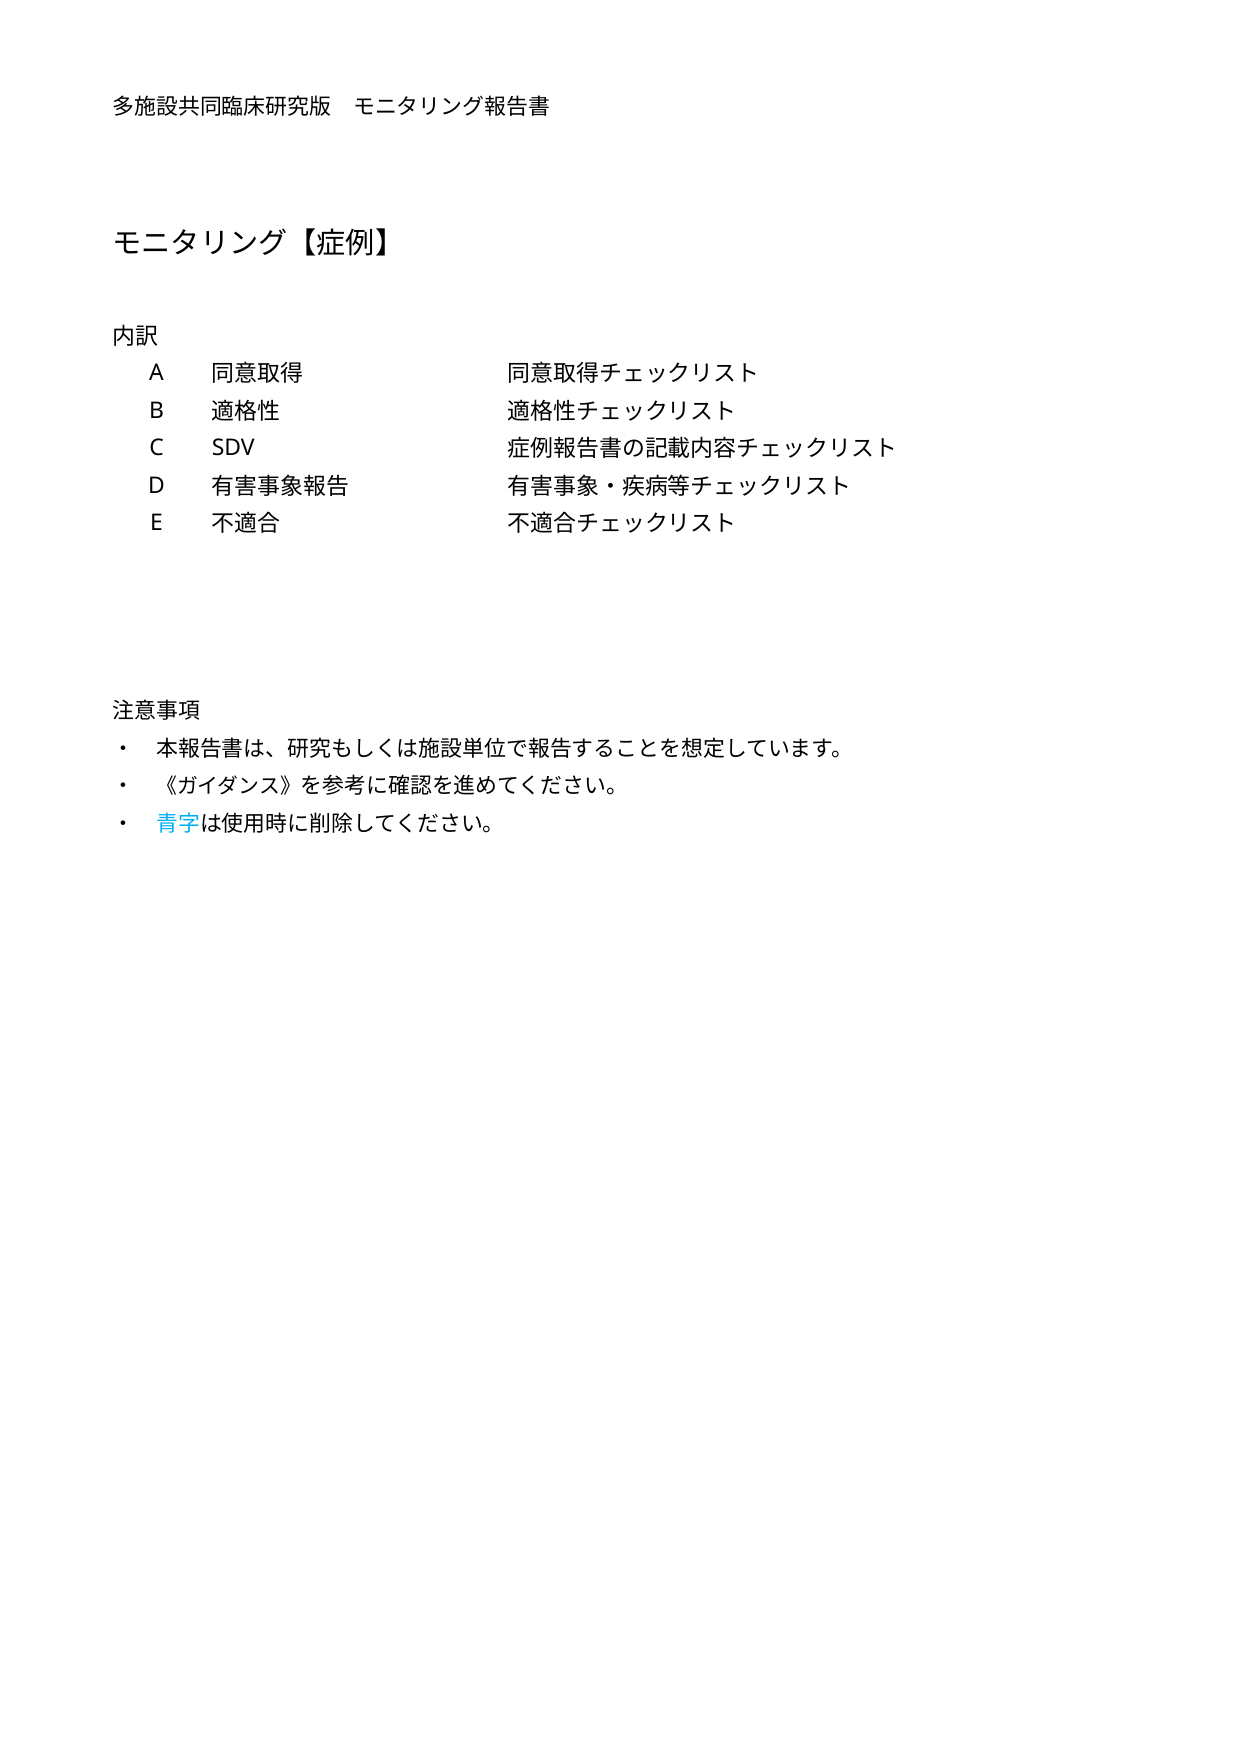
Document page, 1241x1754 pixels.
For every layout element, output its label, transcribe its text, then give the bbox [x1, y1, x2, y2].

text ・ 《ガイダンス》を参考に確認を進めてください。 [112, 766, 1131, 803]
table_cell 不適合 [200, 503, 496, 541]
table_cell 適格性 [200, 391, 496, 428]
table_cell 適格性チェックリスト [496, 391, 1116, 428]
table_header 同意取得 [200, 353, 496, 391]
table_header A [112, 353, 200, 391]
text モニタリング【症例】 [112, 203, 1137, 278]
table_cell 症例報告書の記載内容チェックリスト [496, 428, 1116, 466]
table_cell SDV [200, 428, 496, 466]
text 注意事項 [112, 691, 1137, 728]
table_cell D [112, 466, 200, 503]
table_cell 有害事象・疾病等チェックリスト [496, 466, 1116, 503]
text 内訳 [112, 316, 1137, 353]
table_header 同意取得チェックリスト [496, 353, 1116, 391]
table_cell C [112, 428, 200, 466]
text ・ 青字は使用時に削除してください。 [112, 803, 1137, 841]
text ・ 本報告書は、研究もしくは施設単位で報告することを想定しています。 [112, 728, 1137, 766]
table_cell B [112, 391, 200, 428]
table_cell 不適合チェックリスト [496, 503, 1116, 541]
table_cell 有害事象報告 [200, 466, 496, 503]
table_cell E [112, 503, 200, 541]
